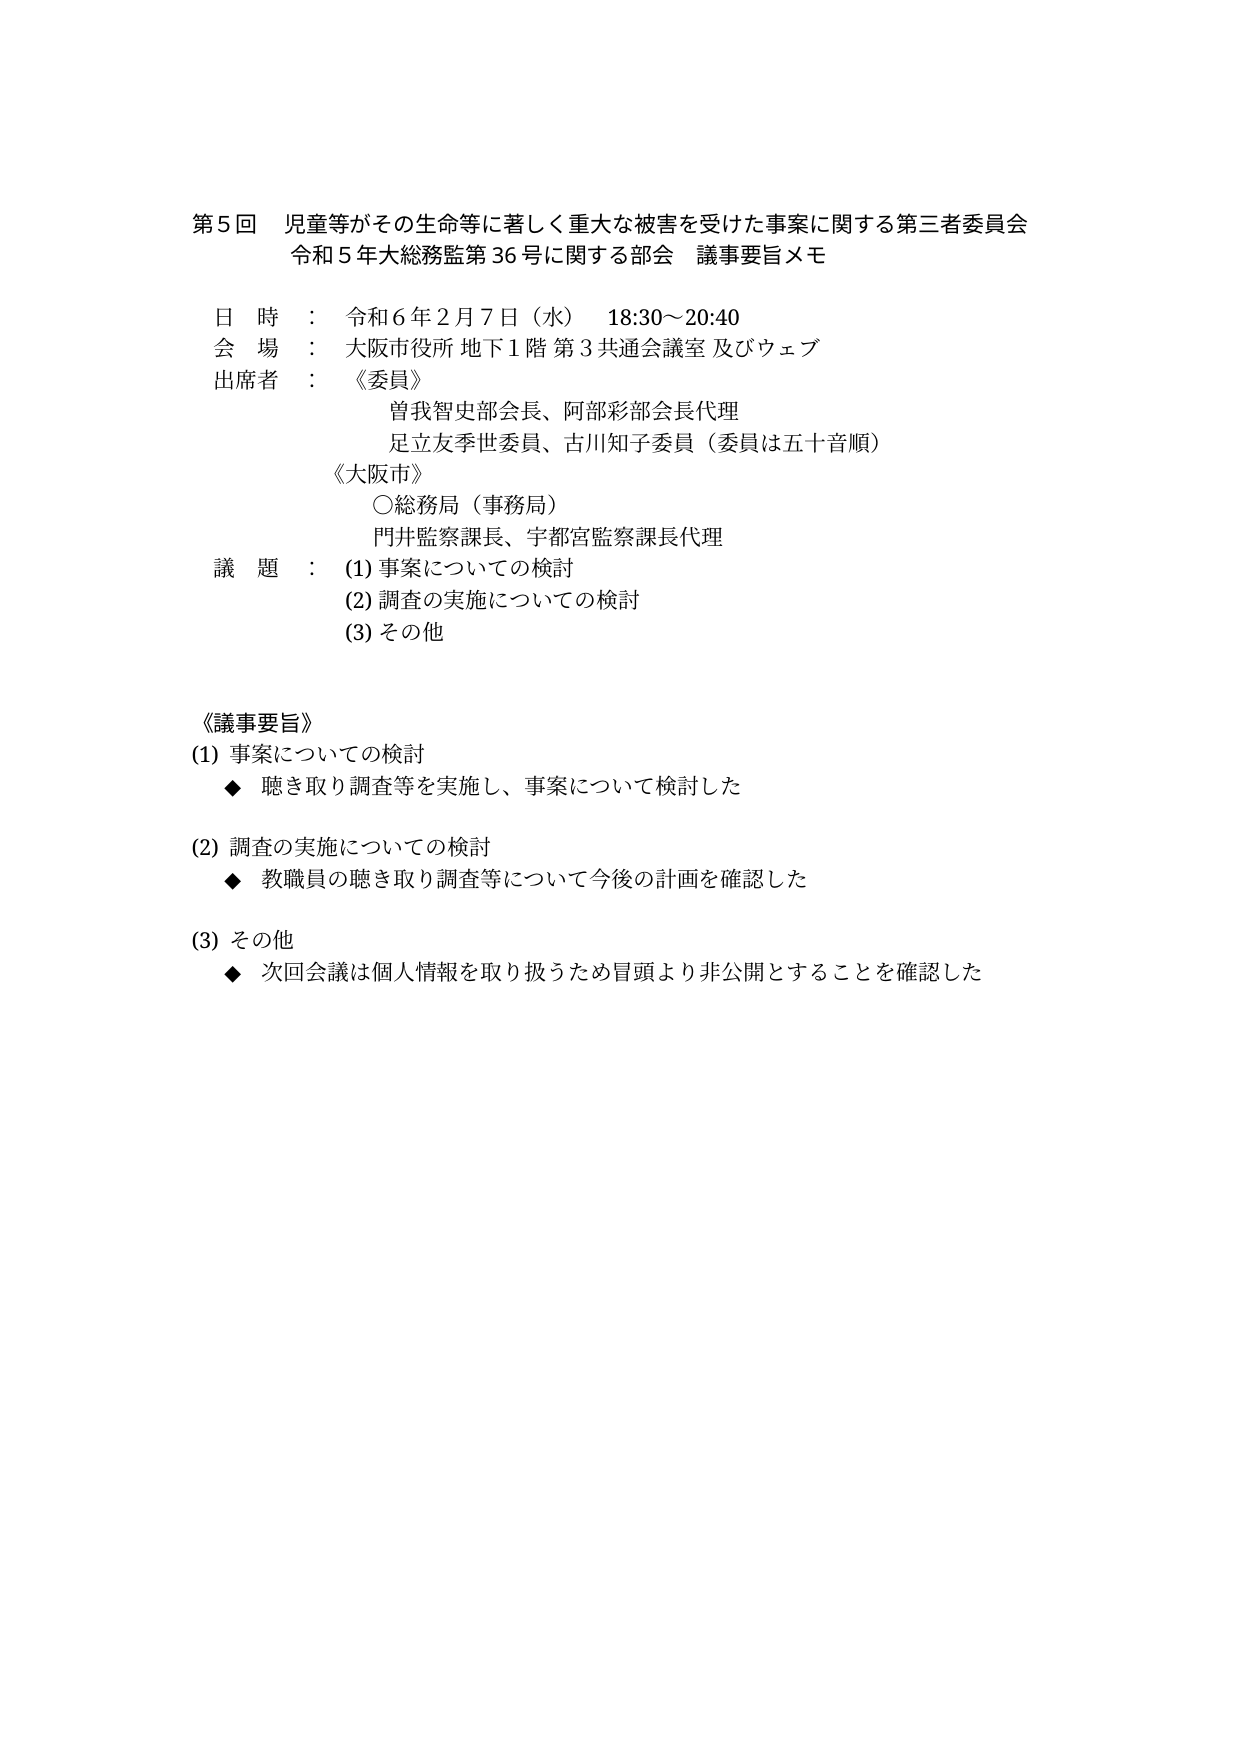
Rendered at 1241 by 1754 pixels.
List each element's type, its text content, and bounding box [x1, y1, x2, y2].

text 《議事要旨》 [192, 706, 1093, 738]
text 第５回 児童等がその生命等に著しく重大な被害を受けた事案に関する第三者委員会 [192, 207, 1093, 238]
text 令和５年大総務監第36号に関する部会 議事要旨メモ [192, 238, 1093, 270]
text 日 時 ： 令和６年２月７日（水） 18:30～20:40 [192, 300, 1093, 331]
list その他 [191, 923, 1093, 955]
list 調査の実施についての検討 [191, 831, 1093, 862]
text ○総務局（事務局） [192, 489, 1093, 520]
list 聴き取り調査等を実施し、事案について検討した [224, 769, 1093, 801]
list 次回会議は個人情報を取り扱うため冒頭より非公開とすることを確認した [224, 955, 1093, 987]
text 足立友季世委員、古川知子委員（委員は五十音順） [192, 426, 1093, 457]
text (3) その他 [192, 615, 1093, 646]
list 教職員の聴き取り調査等について今後の計画を確認した [224, 862, 1093, 894]
text (2) 調査の実施についての検討 [192, 583, 1093, 615]
list 事案についての検討 [191, 738, 1093, 769]
text 曽我智史部会長、阿部彩部会長代理 [192, 394, 1093, 426]
text 《大阪市》 [192, 457, 1093, 489]
text 会 場 ： 大阪市役所 地下１階 第３共通会議室 及びウェブ [192, 331, 1093, 363]
text 出席者 ： 《委員》 [192, 363, 1093, 394]
text 議 題 ： (1) 事案についての検討 [192, 552, 1093, 583]
text 門井監察課長、宇都宮監察課長代理 [192, 520, 1093, 552]
